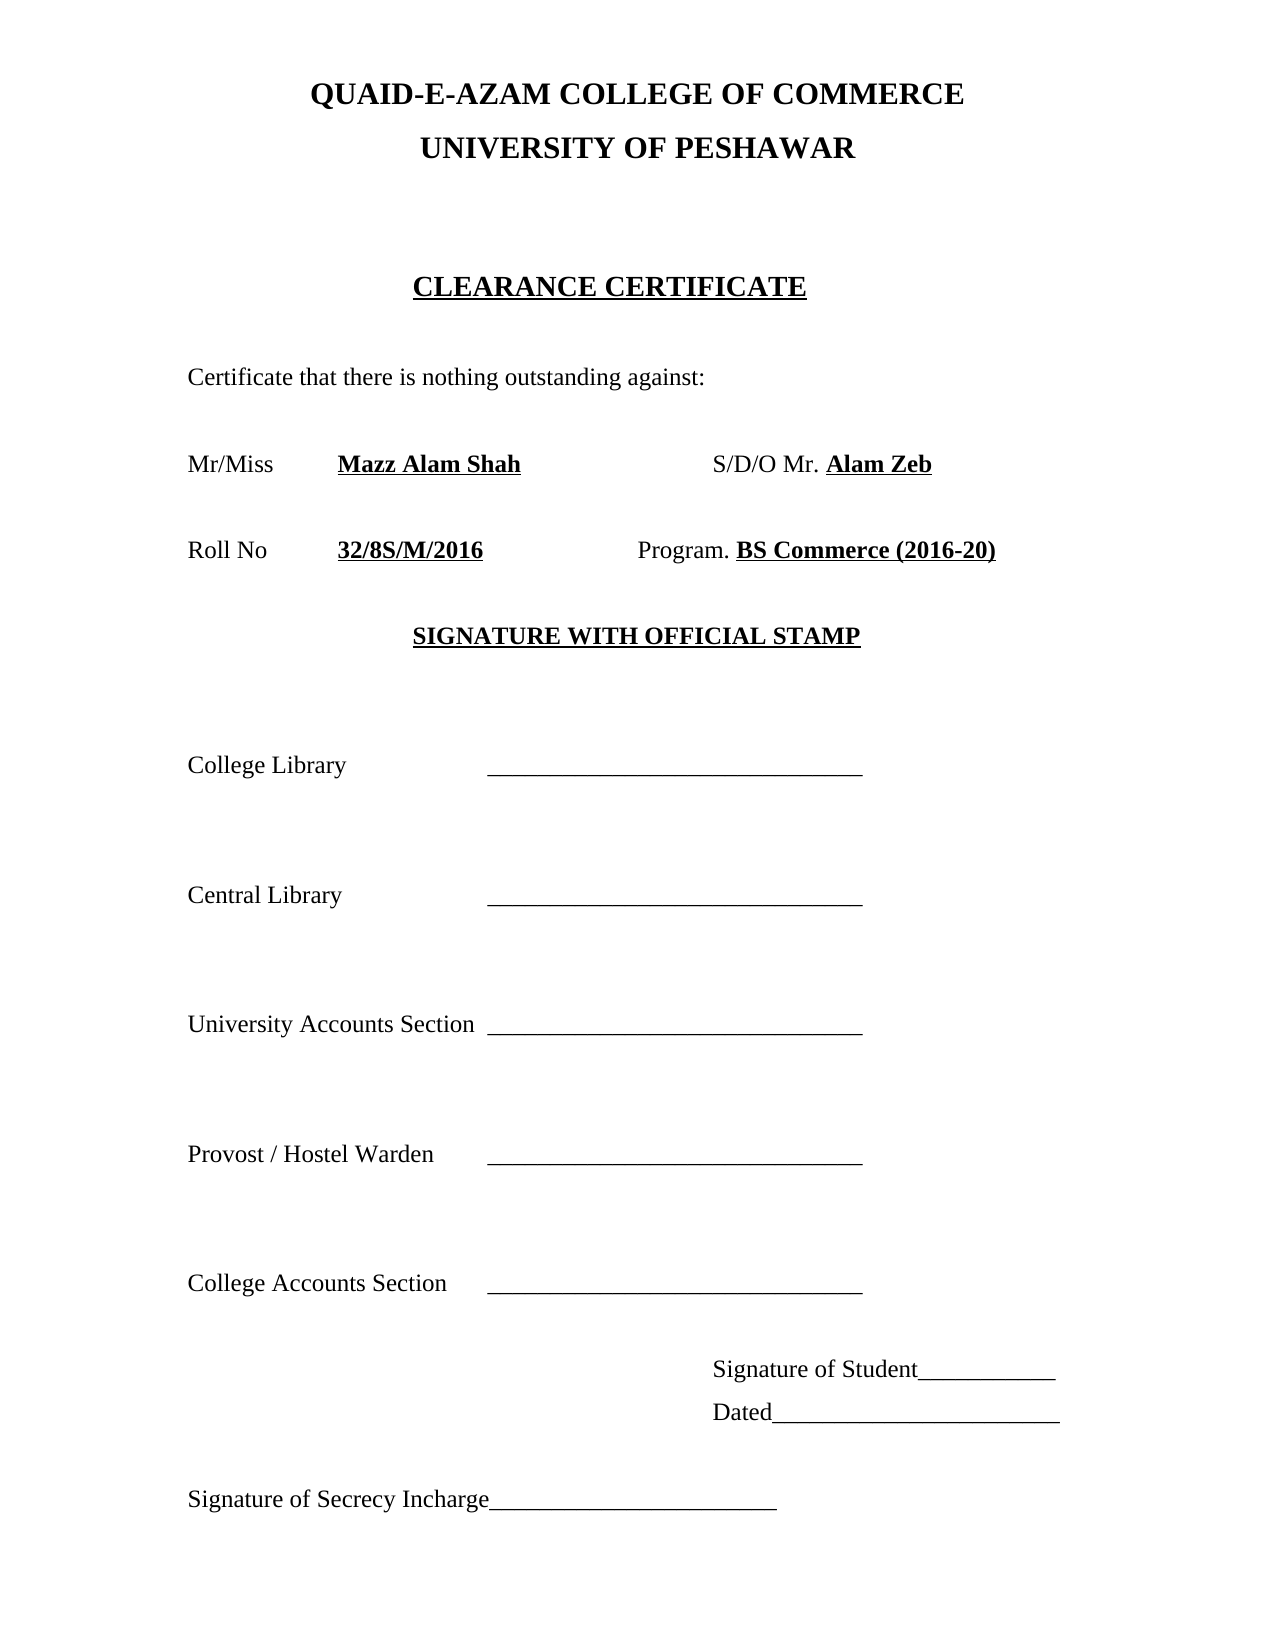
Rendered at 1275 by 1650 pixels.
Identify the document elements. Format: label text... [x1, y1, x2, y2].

text University Accounts Section ______________________________ [187, 1009, 1087, 1038]
text CLEARANCE CERTIFICATE [412, 269, 1087, 302]
text QUAID-E-AZAM COLLEGE OF COMMERCE [187, 75, 1087, 111]
text Dated_______________________ [187, 1397, 1087, 1426]
text Certificate that there is nothing outstanding against: [187, 362, 1087, 391]
text College Library ______________________________ [187, 751, 1087, 779]
text Provost / Hostel Warden ______________________________ [187, 1139, 1087, 1167]
text Signature of Secrecy Incharge_______________________ [187, 1484, 1087, 1512]
text Signature of Student___________ [637, 1354, 1087, 1383]
text UNIVERSITY OF PESHAWAR [187, 129, 1087, 165]
text Mr/Miss Mazz Alam Shah S/D/O Mr. Alam Zeb [187, 449, 1087, 477]
text Roll No 32/8S/M/2016 Program. BS Commerce (2016-20) [187, 535, 1087, 564]
text SIGNATURE WITH OFFICIAL STAMP [337, 621, 1087, 650]
text College Accounts Section ______________________________ [187, 1268, 1087, 1297]
text Central Library ______________________________ [187, 880, 1087, 909]
